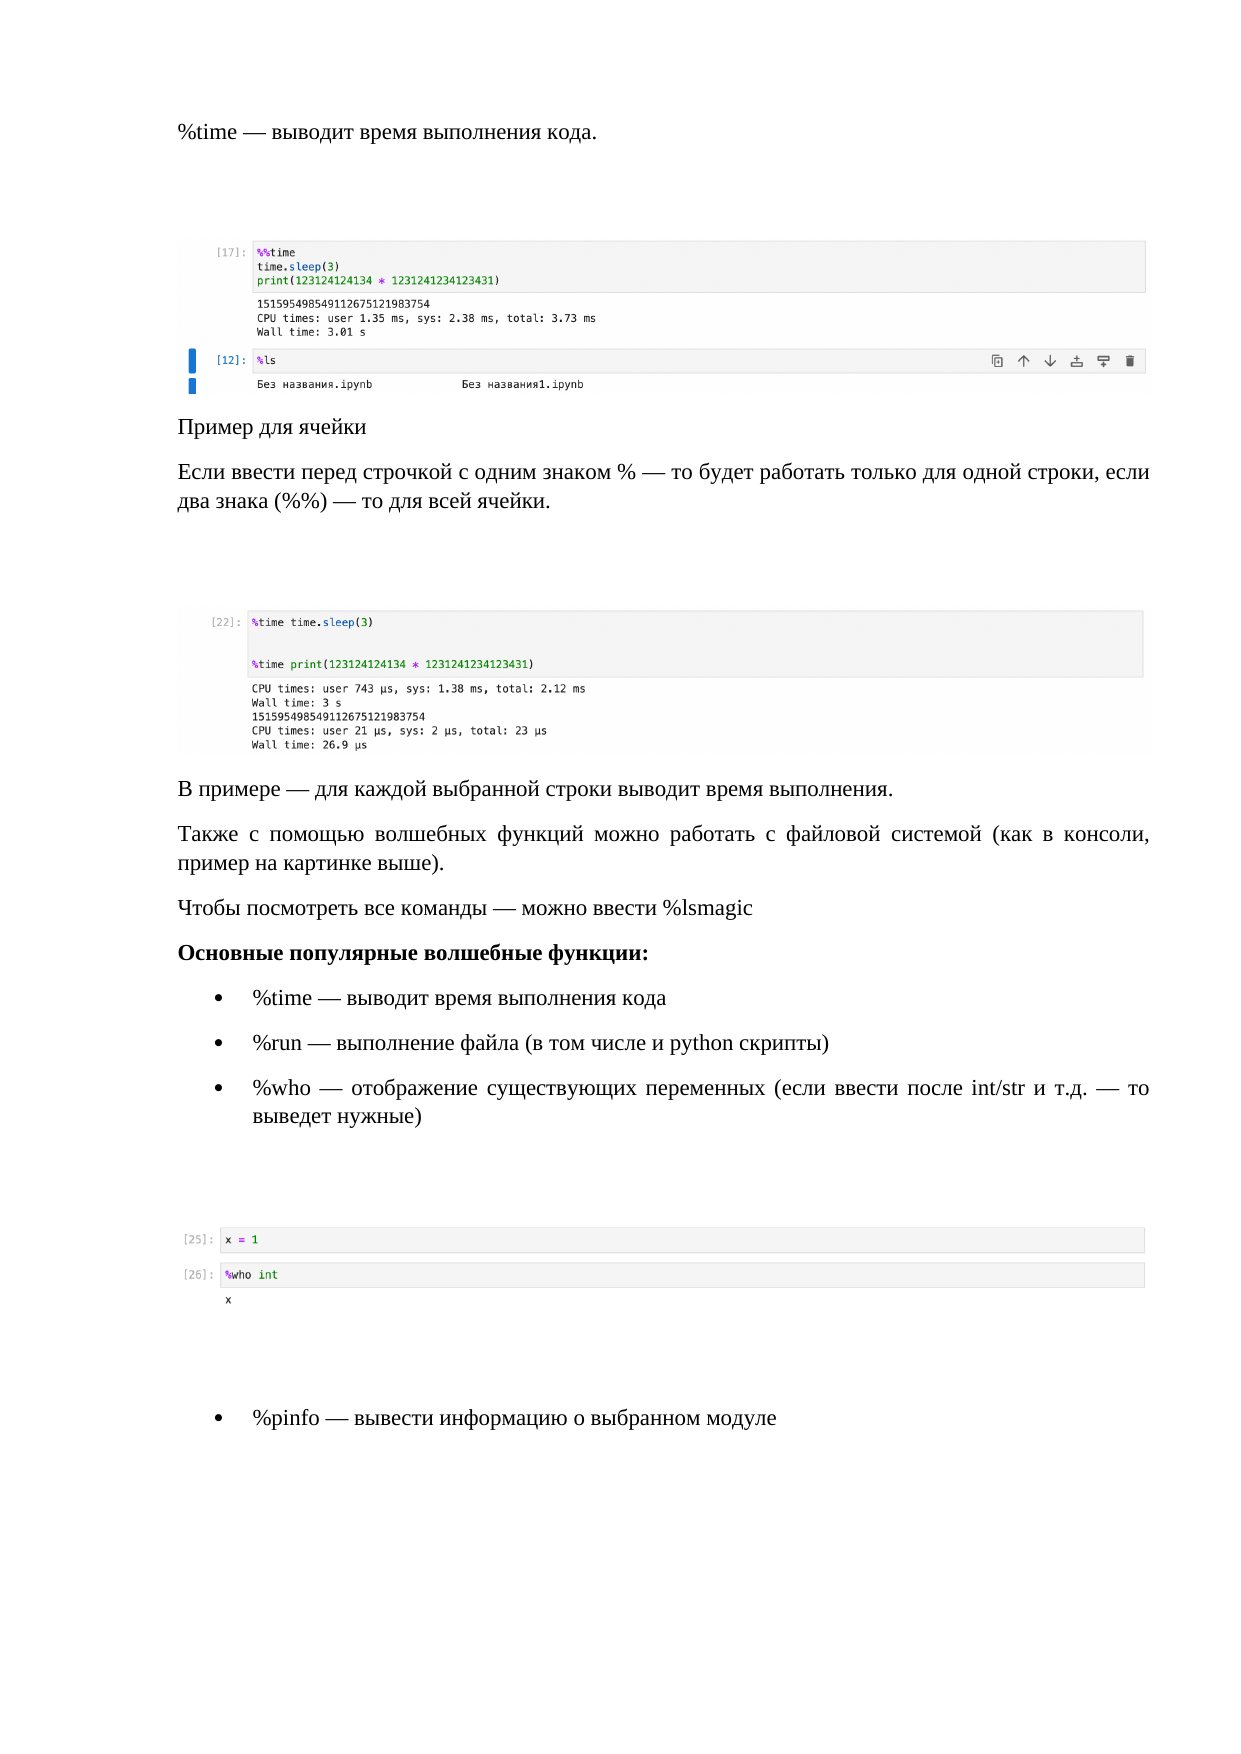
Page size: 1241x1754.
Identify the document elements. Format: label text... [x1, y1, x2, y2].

text Также с помощью волшебных функций можно работать с файловой системой (как в консоли, пример на картинке выше). [177, 820, 1152, 875]
picture [177, 1221, 1152, 1316]
picture [177, 605, 1152, 756]
list %time — выводит время выполнения кода [215, 984, 1152, 1010]
picture [177, 237, 1152, 394]
text %time — выводит время выполнения кода. [177, 118, 1152, 144]
list %pinfo — вывести информацию о выбранном модуле [215, 1404, 1152, 1431]
text Если ввести перед строчкой с одним знаком % — то будет работать только для одной строки, если два знака (%%) — то для всей ячейки. [177, 458, 1152, 513]
text Основные популярные волшебные функции: [177, 939, 1152, 965]
list %run — выполнение файла (в том числе и python скрипты) [215, 1029, 1152, 1055]
text Пример для ячейки [177, 413, 1152, 439]
list %who — отображение существующих переменных (если ввести после int/str и т.д. — то выведет нужные) [215, 1074, 1152, 1129]
text Чтобы посмотреть все команды — можно ввести %lsmagic [177, 894, 1152, 920]
text В примере — для каждой выбранной строки выводит время выполнения. [177, 775, 1152, 801]
